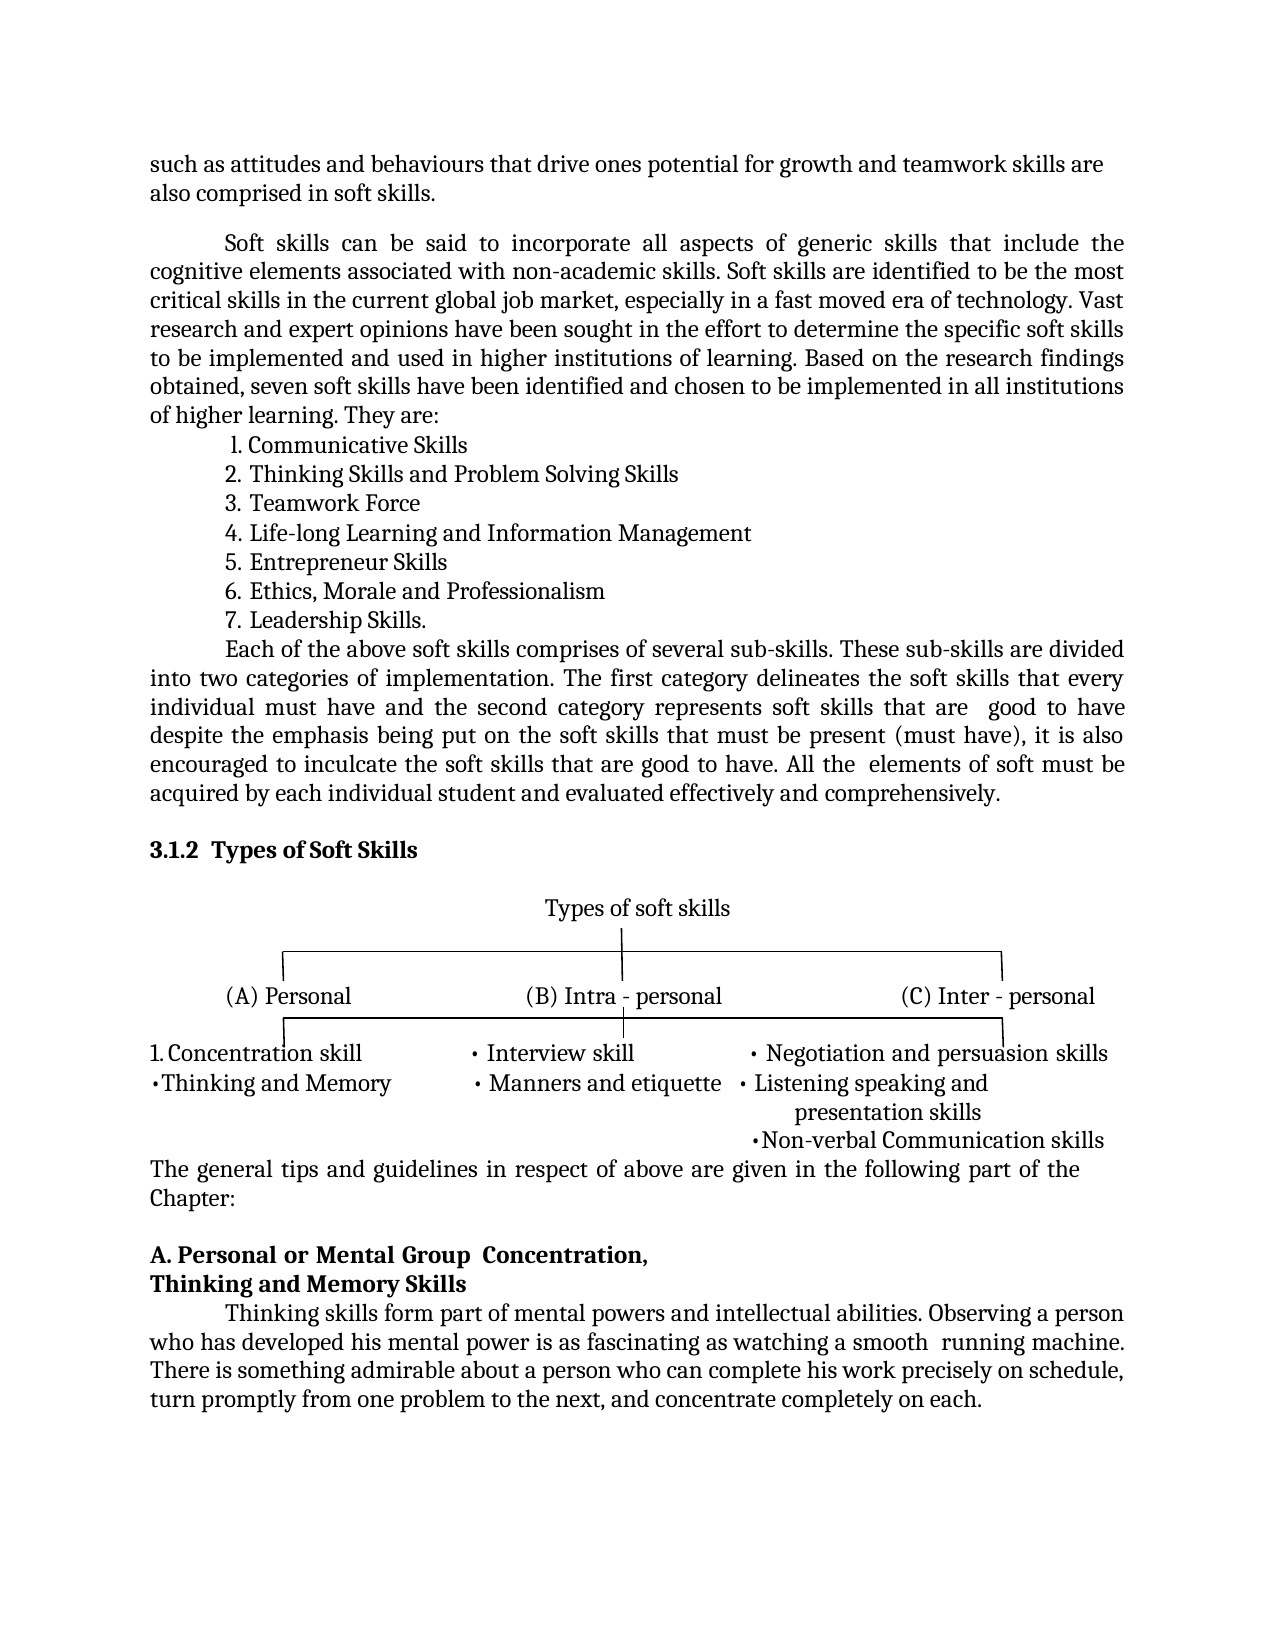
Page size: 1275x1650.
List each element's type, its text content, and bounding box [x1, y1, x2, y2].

list Entrepreneur Skills [225, 547, 1148, 576]
text presentation skills [794, 1097, 1148, 1126]
text Soft skills can be said to incorporate all aspects of generic skills that include the cognitive elements associated with non-academic skills. Soft skills are identified to be the most critical skills in the current global job market, especially in a fast moved era of technology. Vast research and expert opinions have been sought in the effort to determine the specific soft skills to be implemented and used in higher institutions of learning. Based on the research findings obtained, seven soft skills have been identified and chosen to be implemented in all institutions of higher learning. They are: [150, 228, 1125, 430]
list Ethics, Morale and Professionalism [225, 576, 1148, 606]
list Concentration skill • Interview skill • Negotiation and persuasion skills [150, 1039, 1148, 1068]
text Each of the above soft skills comprises of several sub-skills. These sub-skills are divided into two categories of implementation. The first category delineates the soft skills that every individual must have and the second category represents soft skills that are good to have despite the emphasis being put on the soft skills that must be present (must have), it is also encouraged to inculcate the soft skills that are good to have. All the elements of soft must be acquired by each individual student and evaluated effectively and comprehensively. [150, 635, 1126, 807]
text •Thinking and Memory • Manners and etiquette • Listening speaking and [150, 1068, 1148, 1097]
list Teamwork Force [225, 488, 1148, 518]
text l. Communicative Skills [231, 430, 1148, 459]
text (A) Personal (B) Intra - personal (C) Inter - personal [225, 923, 1148, 1011]
list Leadership Skills. [225, 606, 1148, 635]
subtitle Types of Soft Skills [150, 836, 1148, 865]
text •Non-verbal Communication skills The general tips and guidelines in respect of above are given in the following part of the Chapter: [150, 1126, 1148, 1213]
list Thinking Skills and Problem Solving Skills [225, 459, 1148, 488]
text Types of soft skills [127, 894, 1148, 923]
list Life-long Learning and Information Management [225, 518, 1148, 547]
text such as attitudes and behaviours that drive ones potential for growth and teamwork skills are also comprised in soft skills. [150, 150, 1122, 207]
text Thinking skills form part of mental powers and intellectual abilities. Observing a person who has developed his mental power is as fascinating as watching a smooth running machine. There is something admirable about a person who can complete his work precisely on schedule, turn promptly from one problem to the next, and concentrate completely on each. [150, 1299, 1125, 1414]
subtitle Personal or Mental Group Concentration, Thinking and Memory Skills [150, 1241, 648, 1299]
